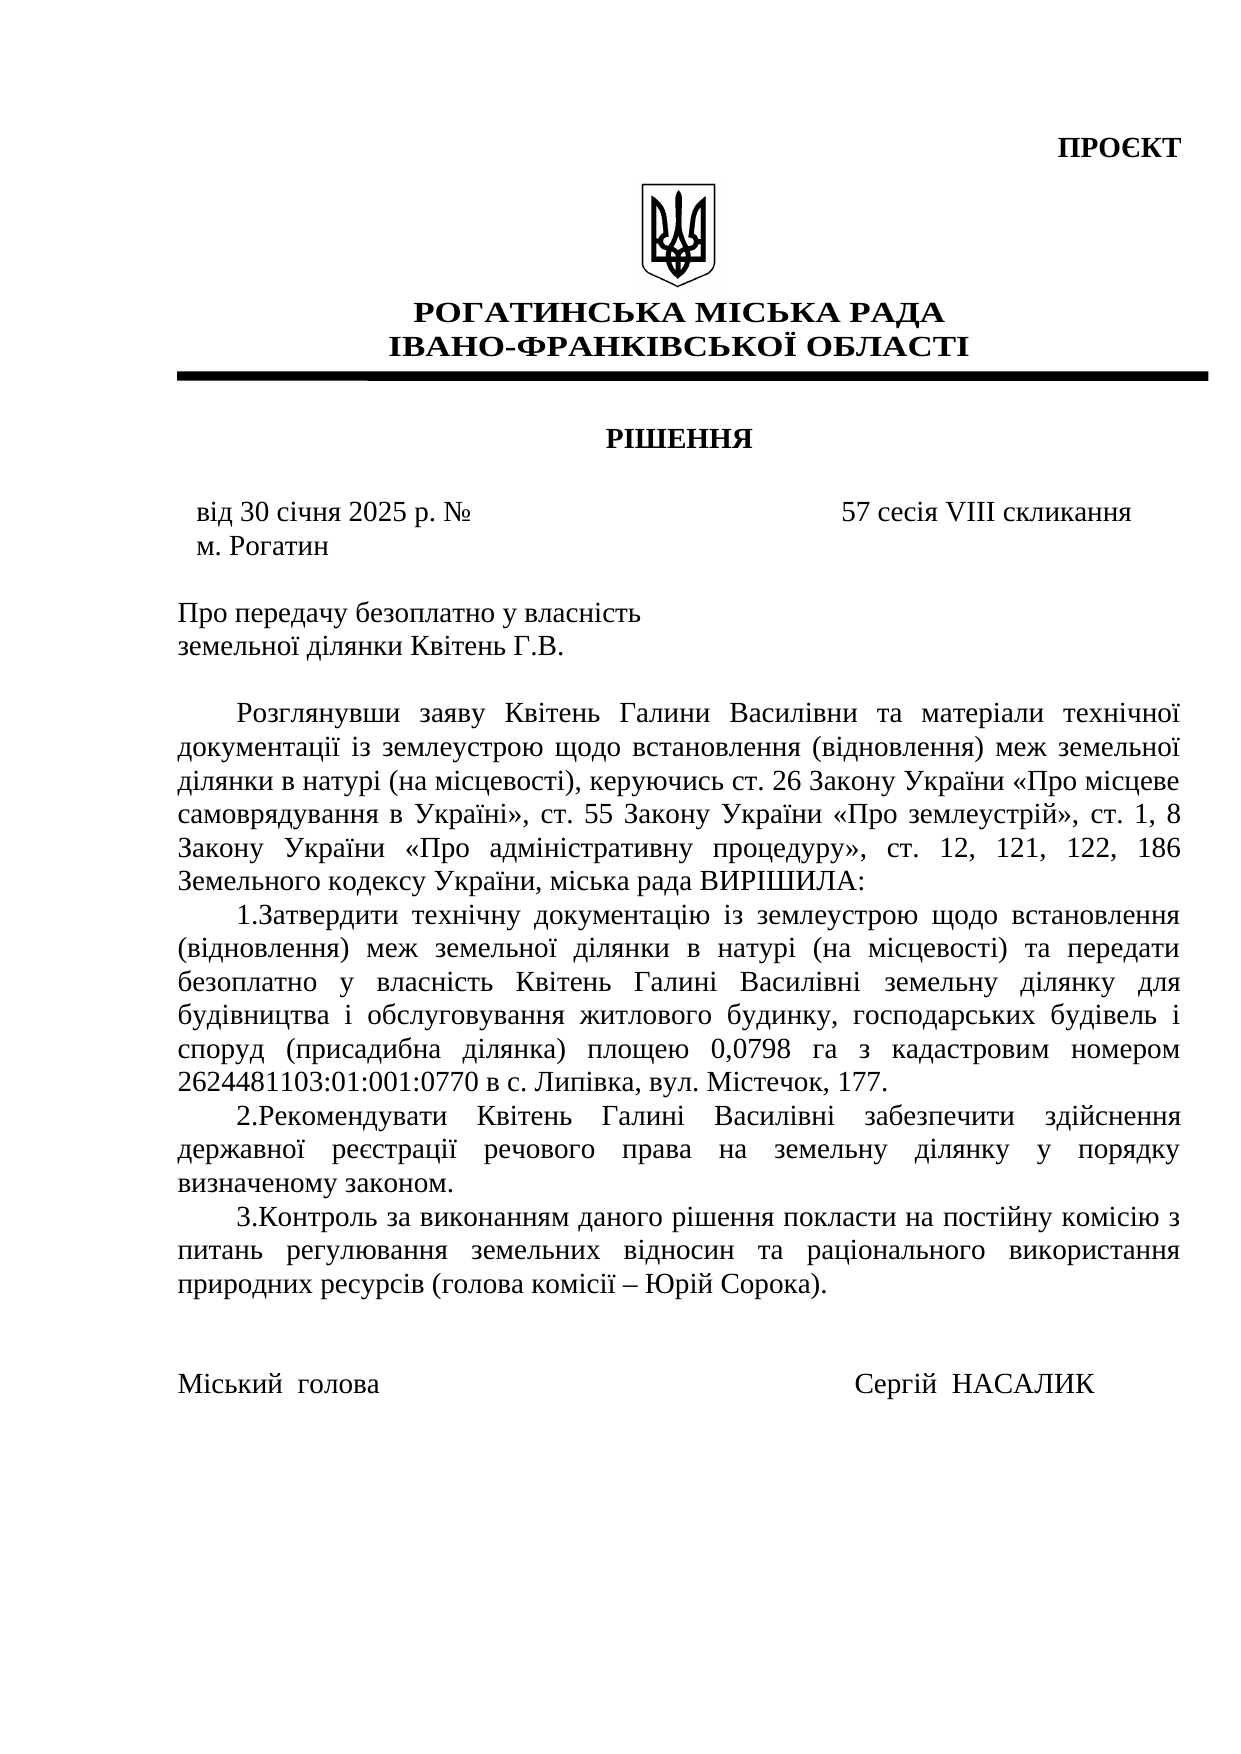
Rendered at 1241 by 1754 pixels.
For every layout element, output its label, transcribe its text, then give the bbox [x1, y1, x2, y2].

text Про передачу безоплатно у власність [177, 595, 1237, 628]
text 2.Рекомендувати Квітень Галині Василівні забезпечити здійснення державної реєстрації речового права на земельну ділянку у порядку визначеному законом. [177, 1098, 1181, 1199]
text Розглянувши заяву Квітень Галини Василівни та матеріали технічної документації із землеустрою щодо встановлення (відновлення) меж земельної ділянки в натурі (на місцевості), керуючись ст. 26 Закону України «Про місцеве самоврядування в Україні», ст. 55 Закону України «Про землеустрій», ст. 1, 8 Закону України «Про адміністративну процедуру», ст. 12, 121, 122, 186 Земельного кодексу України, міська рада ВИРІШИЛА: [177, 696, 1181, 897]
text земельної ділянки Квітень Г.В. [177, 628, 1181, 662]
text від 30 січня 2025 р. № 57 сесія VIII скликання [196, 494, 1237, 528]
text 1.Затвердити технічну документацію із землеустрою щодо встановлення (відновлення) меж земельної ділянки в натурі (на місцевості) та передати безоплатно у власність Квітень Галині Василівні земельну ділянку для будівництва і обслуговування житлового будинку, господарських будівель і споруд (присадибна ділянка) площею 0,0798 га з кадастровим номером 2624481103:01:001:0770 в с. Липівка, вул. Містечок, 177. [177, 897, 1181, 1098]
text ІВАНО-ФРАНКІВСЬКОЇ ОБЛАСТІ [177, 329, 1181, 362]
text ПРОЄКТ [177, 131, 1181, 164]
text м. Рогатин [196, 528, 1237, 561]
text РІШЕННЯ [177, 421, 1181, 454]
text 3.Контроль за виконанням даного рішення покласти на постійну комісію з питань регулювання земельних відносин та раціонального використання природних ресурсів (голова комісії – Юрій Сорока). [177, 1199, 1181, 1299]
text РОГАТИНСЬКА МІСЬКА РАДА [177, 295, 1181, 329]
text Міський голова Сергій НАСАЛИК [177, 1366, 1181, 1400]
